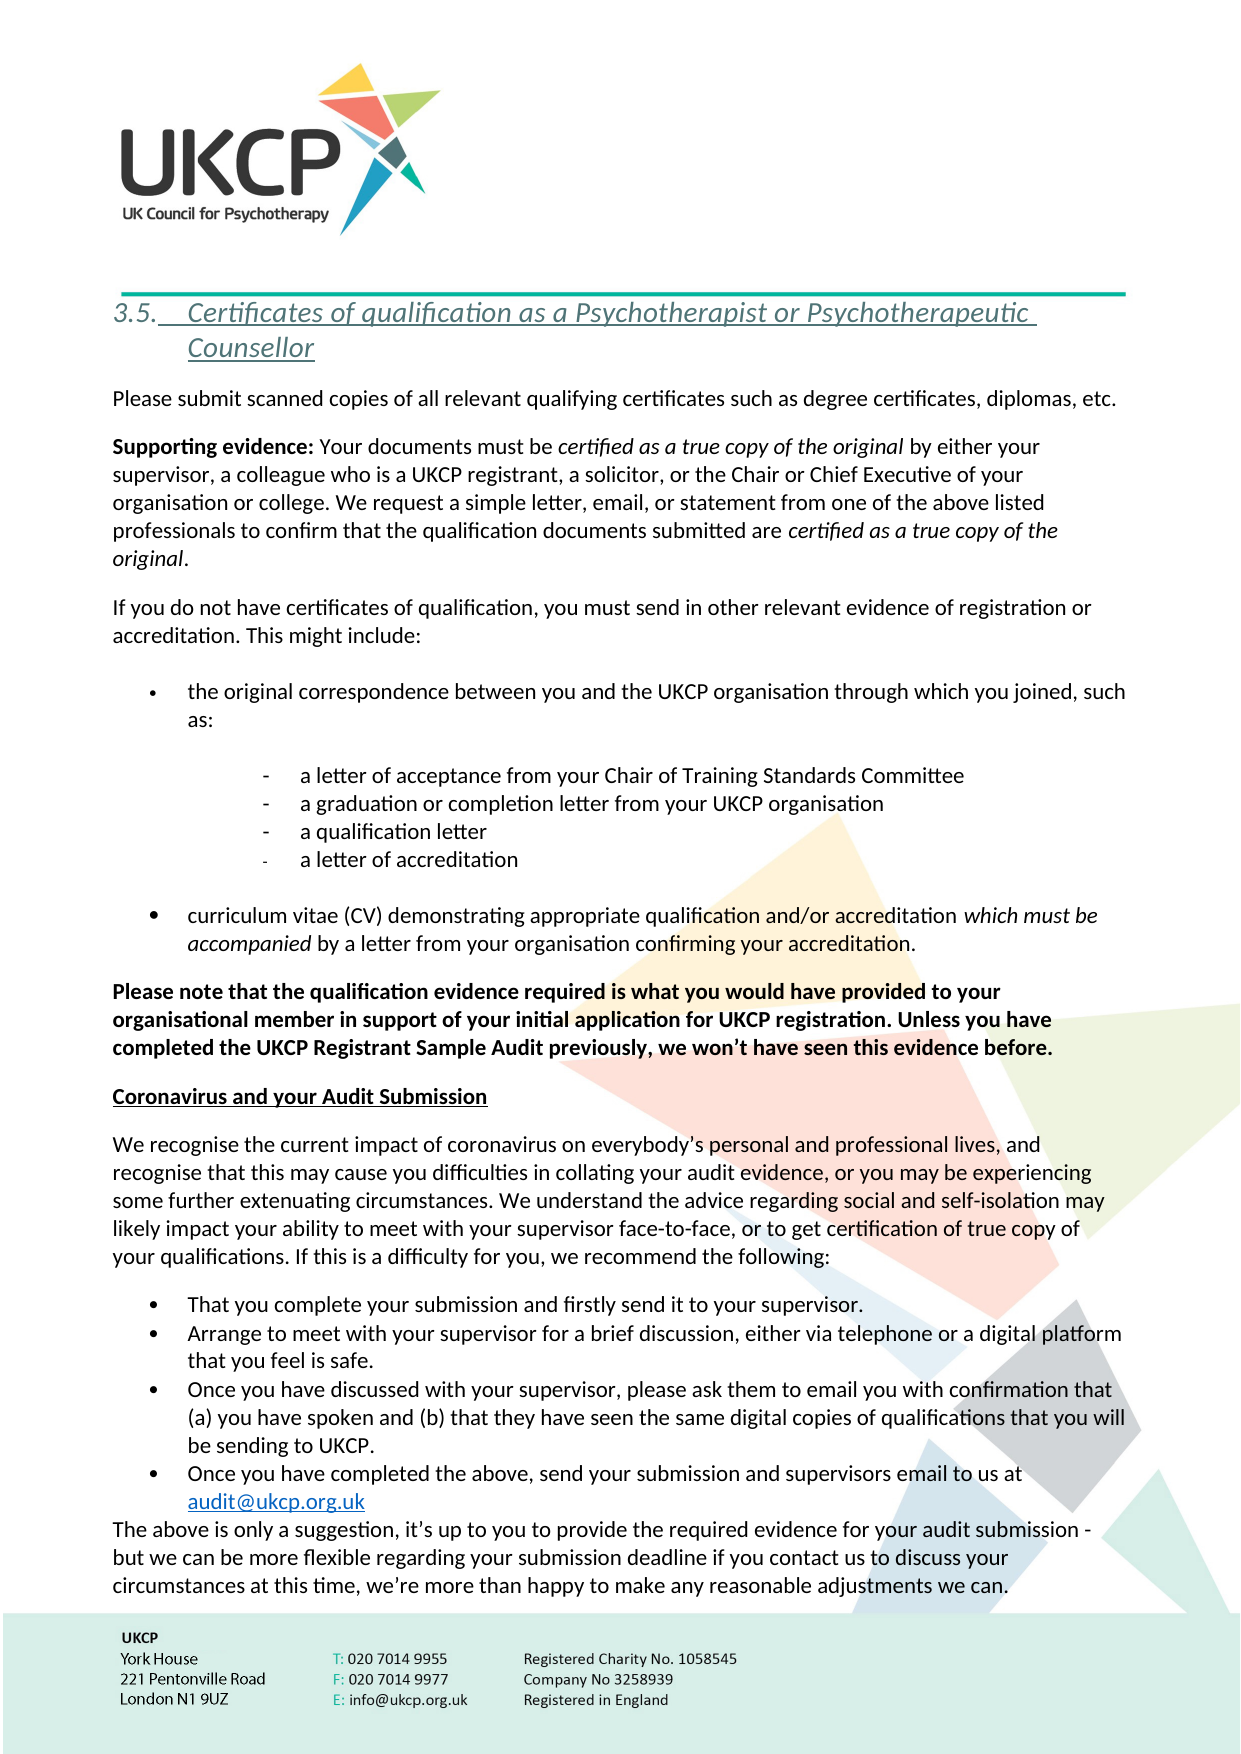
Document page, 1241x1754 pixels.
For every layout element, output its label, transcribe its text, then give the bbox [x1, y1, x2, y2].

list Arrange to meet with your supervisor for a brief discussion, either via telephone or a digital platform that you feel is safe. [150, 1319, 1128, 1375]
list a letter of acceptance from your Chair of Training Standards Committee [262, 761, 1128, 789]
list Once you have completed the above, send your submission and supervisors email to us at audit@ukcp.org.uk [150, 1459, 1128, 1515]
text The above is only a suggestion, it’s up to you to provide the required evidence for your audit submission - but we can be more flexible regarding your submission deadline if you contact us to discuss your circumstances at this time, we’re more than happy to make any reasonable adjustments we can. [112, 1515, 1128, 1599]
list a qualification letter [262, 817, 1128, 845]
list a letter of accreditation [262, 845, 1128, 901]
list the original correspondence between you and the UKCP organisation through which you joined, such as: [150, 677, 1128, 761]
text We recognise the current impact of coronavirus on everybody’s personal and professional lives, and recognise that this may cause you difficulties in collating your audit evidence, or you may be experiencing some further extenuating circumstances. We understand the advice regarding social and self-isolation may likely impact your ability to meet with your supervisor face-to-face, or to get certification of true copy of your qualifications. If this is a difficulty for you, we recommend the following: [112, 1130, 1128, 1270]
text Please submit scanned copies of all relevant qualifying certificates such as degree certificates, diplomas, etc. [112, 365, 1128, 412]
text Supporting evidence: Your documents must be certified as a true copy of the original by either your supervisor, a colleague who is a UKCP registrant, a solicitor, or the Chair or Chief Executive of your organisation or college. We request a simple letter, email, or statement from one of the above listed professionals to confirm that the qualification documents submitted are certified as a true copy of the original. [112, 432, 1128, 573]
text If you do not have certificates of qualification, you must send in other relevant evidence of registration or accreditation. This might include: [112, 593, 1128, 677]
list curriculum vitae (CV) demonstrating appropriate qualification and/or accreditation which must be accompanied by a letter from your organisation confirming your accreditation. [150, 901, 1128, 957]
list a graduation or completion letter from your UKCP organisation [262, 789, 1128, 817]
list That you complete your submission and firstly send it to your supervisor. [150, 1291, 1128, 1319]
text Coronavirus and your Audit Submission [112, 1082, 1128, 1110]
text Please note that the qualification evidence required is what you would have provided to your organisational member in support of your initial application for UKCP registration. Unless you have completed the UKCP Registrant Sample Audit previously, we won’t have seen this evidence before. [112, 977, 1128, 1062]
picture [3, 0, 1241, 1754]
list Once you have discussed with your supervisor, please ask them to email you with confirmation that (a) you have spoken and (b) that they have seen the same digital copies of qualifications that you will be sending to UKCP. [150, 1375, 1128, 1459]
list Certificates of qualification as a Psychotherapist or Psychotherapeutic Counsellor [112, 294, 1128, 365]
